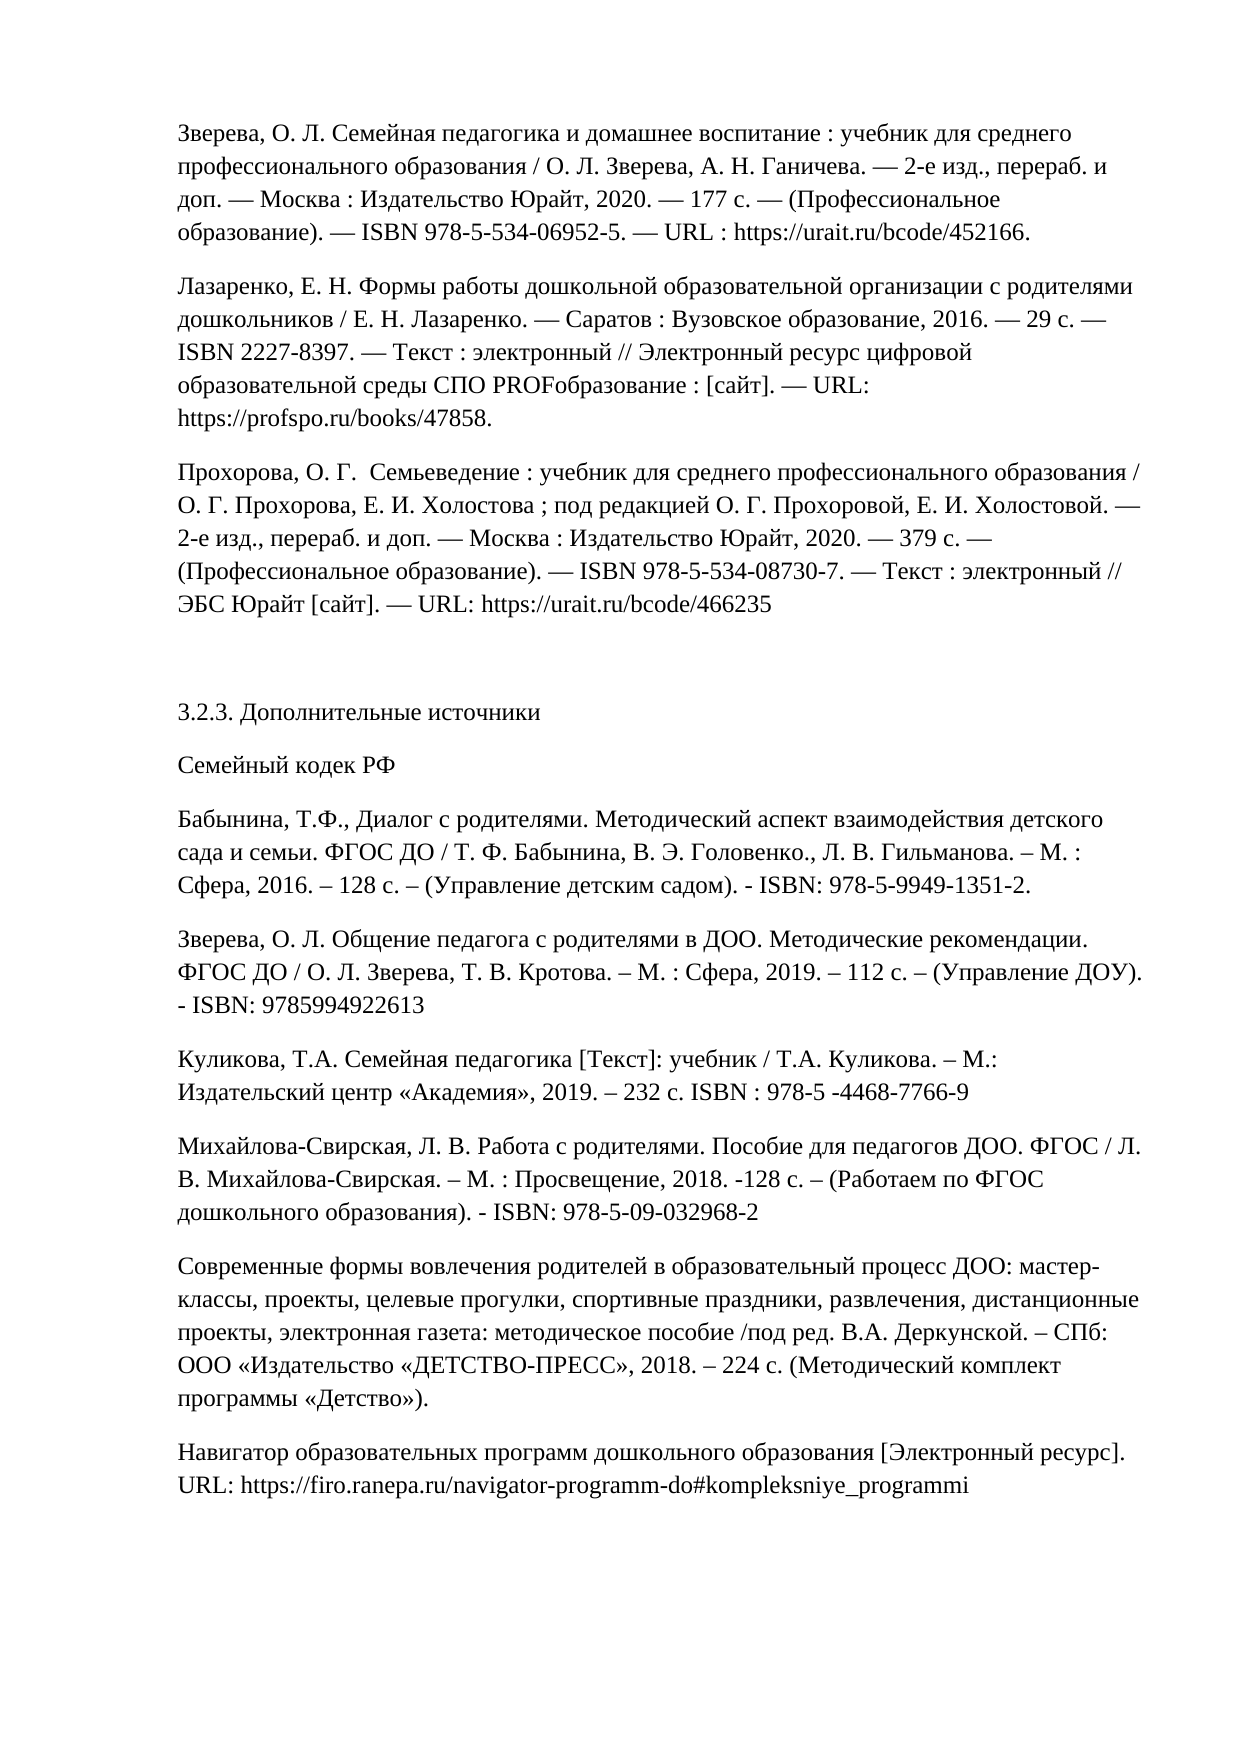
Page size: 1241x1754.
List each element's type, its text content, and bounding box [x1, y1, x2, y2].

text Зверева, О. Л. Общение педагога с родителями в ДОО. Методические рекомендации. ФГОС ДО / О. Л. Зверева, Т. В. Кротова. – М. : Сфера, 2019. – 112 с. – (Управление ДОУ). - ISBN: 9785994922613 [177, 924, 1152, 1019]
text Бабынина, Т.Ф., Диалог с родителями. Методический аспект взаимодействия детского сада и семьи. ФГОС ДО / Т. Ф. Бабынина, В. Э. Головенко., Л. В. Гильманова. – М. : Сфера, 2016. – 128 с. – (Управление детским садом). - ISBN: 978-5-9949-1351-2. [177, 804, 1152, 899]
text Семейный кодек РФ [177, 751, 1152, 779]
text Современные формы вовлечения родителей в образовательный процесс ДОО: мастер-классы, проекты, целевые прогулки, спортивные праздники, развлечения, дистанционные проекты, электронная газета: методическое пособие /под ред. В.А. Деркунской. – СПб: ООО «Издательство «ДЕТСТВО-ПРЕСС», 2018. – 224 с. (Методический комплект программы «Детство»). [177, 1251, 1152, 1412]
text 3.2.3. Дополнительные источники [177, 697, 1152, 726]
text Михайлова-Свирская, Л. В. Работа с родителями. Пособие для педагогов ДОО. ФГОС / Л. В. Михайлова-Свирская. – М. : Просвещение, 2018. -128 с. – (Работаем по ФГОС дошкольного образования). - ISBN: 978-5-09-032968-2 [177, 1131, 1152, 1226]
text Прохорова, О. Г. Семьеведение : учебник для среднего профессионального образования / О. Г. Прохорова, Е. И. Холостова ; под редакцией О. Г. Прохоровой, Е. И. Холостовой. — 2-е изд., перераб. и доп. — Москва : Издательство Юрайт, 2020. — 379 с. — (Профессиональное образование). — ISBN 978-5-534-08730-7. — Текст : электронный // ЭБС Юрайт [сайт]. — URL: https://urait.ru/bcode/466235 [177, 457, 1152, 618]
text Куликова, Т.А. Семейная педагогика [Текст]: учебник / Т.А. Куликова. – М.: Издательский центр «Академия», 2019. – 232 с. ISBN : 978-5 -4468-7766-9 [177, 1044, 1152, 1106]
text Навигатор образовательных программ дошкольного образования [Электронный ресурс]. URL: https://firo.ranepa.ru/navigator-programm-do#kompleksniye_programmi [177, 1437, 1152, 1499]
text Лазаренко, Е. Н. Формы работы дошкольной образовательной организации с родителями дошкольников / Е. Н. Лазаренко. — Саратов : Вузовское образование, 2016. — 29 c. — ISBN 2227-8397. — Текст : электронный // Электронный ресурс цифровой образовательной среды СПО PROFобразование : [сайт]. — URL: https://profspo.ru/books/47858. [177, 271, 1152, 432]
text Зверева, О. Л. Семейная педагогика и домашнее воспитание : учебник для среднего профессионального образования / О. Л. Зверева, А. Н. Ганичева. — 2-е изд., перераб. и доп. — Москва : Издательство Юрайт, 2020. — 177 с. — (Профессиональное образование). — ISBN 978-5-534-06952-5. — URL : https://urait.ru/bcode/452166. [177, 118, 1152, 246]
